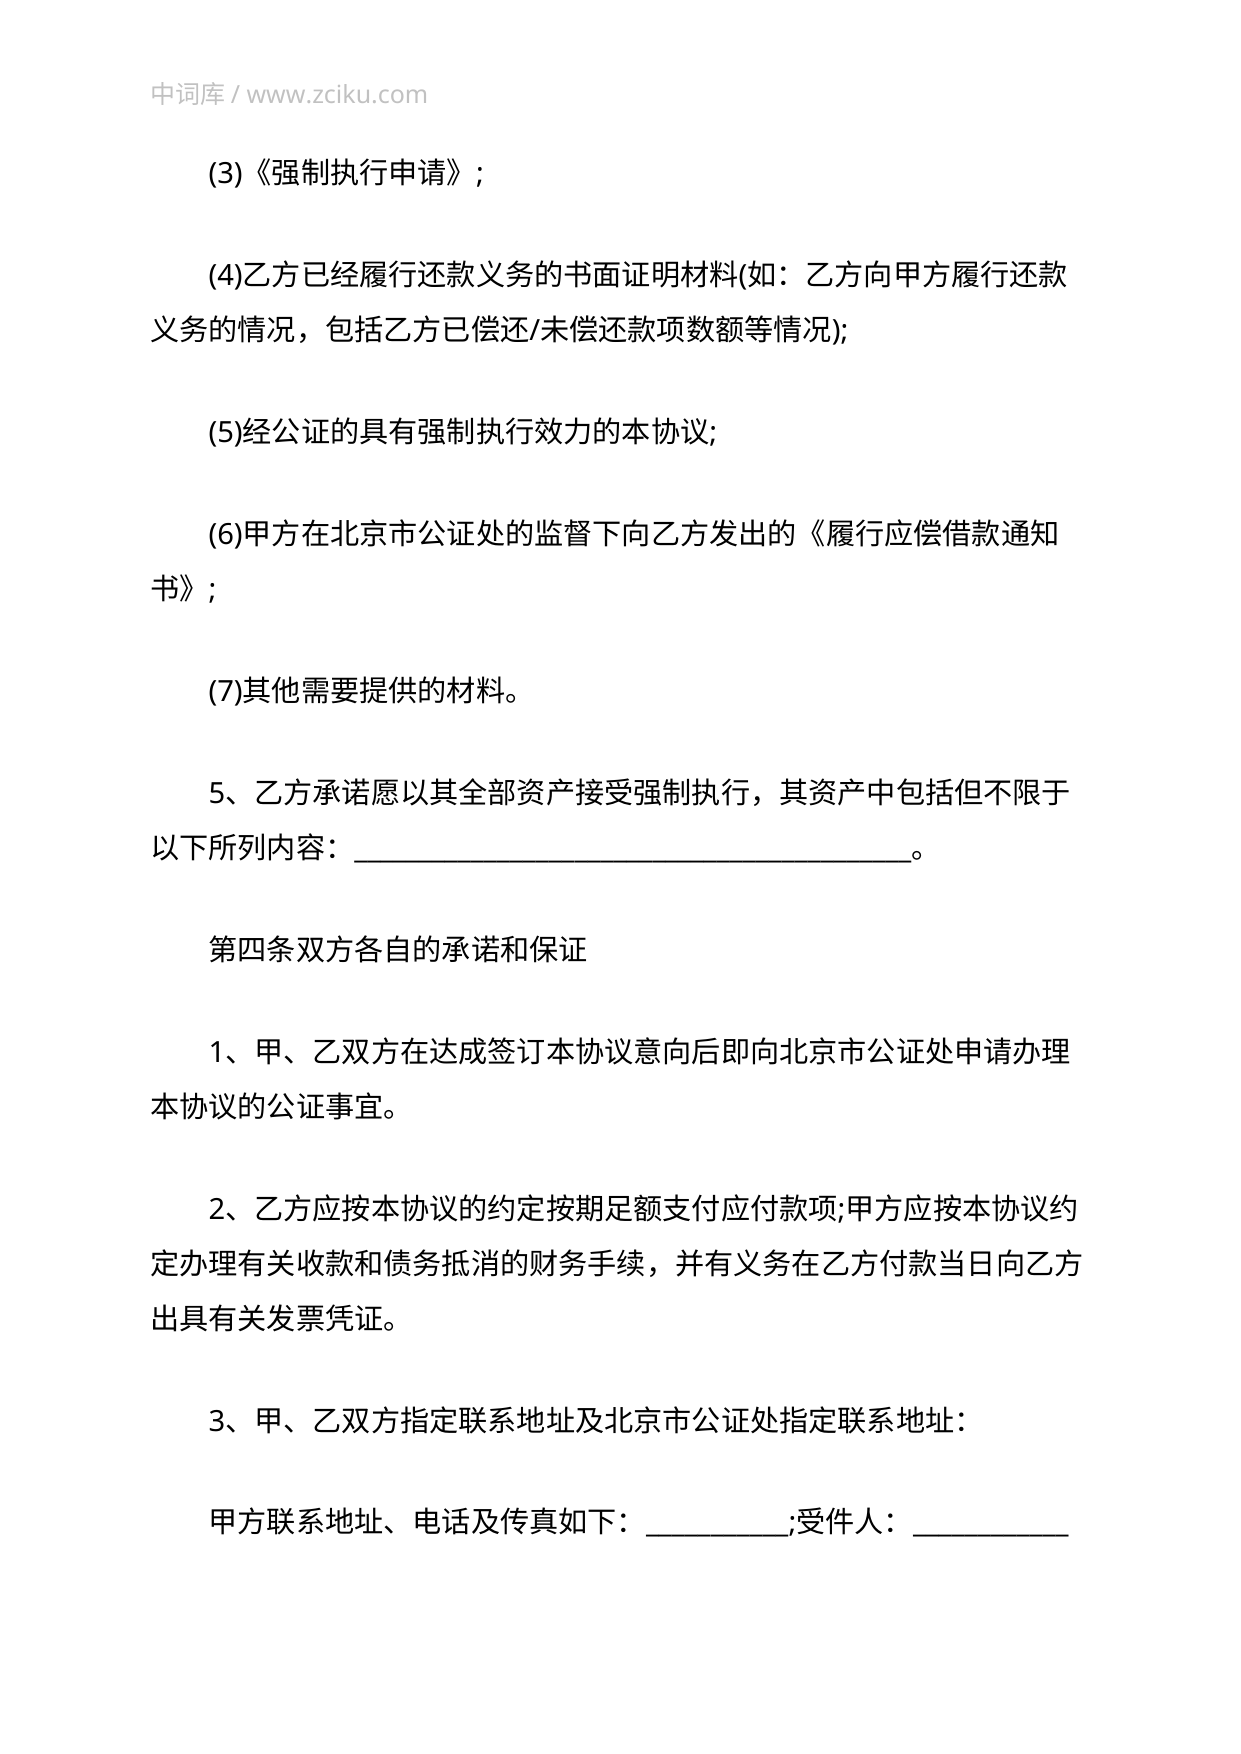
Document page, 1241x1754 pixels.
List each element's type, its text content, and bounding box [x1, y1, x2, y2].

text (6)甲方在北京市公证处的监督下向乙方发出的《履行应偿借款通知书》; [150, 511, 1090, 608]
text (4)乙方已经履行还款义务的书面证明材料(如：乙方向甲方履行还款义务的情况，包括乙方已偿还/未偿还款项数额等情况); [150, 252, 1090, 349]
text (5)经公证的具有强制执行效力的本协议; [150, 409, 1090, 451]
text 第四条双方各自的承诺和保证 [150, 927, 1090, 969]
text (3)《强制执行申请》; [150, 150, 1090, 192]
text 3、甲、乙双方指定联系地址及北京市公证处指定联系地址： [150, 1397, 1090, 1439]
text 5、乙方承诺愿以其全部资产接受强制执行，其资产中包括但不限于以下所列内容：___________________________________________。 [150, 770, 1090, 867]
text 甲方联系地址、电话及传真如下：___________;受件人：____________ [150, 1499, 1090, 1541]
text 2、乙方应按本协议的约定按期足额支付应付款项;甲方应按本协议约定办理有关收款和债务抵消的财务手续，并有义务在乙方付款当日向乙方出具有关发票凭证。 [150, 1185, 1090, 1338]
text (7)其他需要提供的材料。 [150, 668, 1090, 710]
text 1、甲、乙双方在达成签订本协议意向后即向北京市公证处申请办理本协议的公证事宜。 [150, 1029, 1090, 1126]
